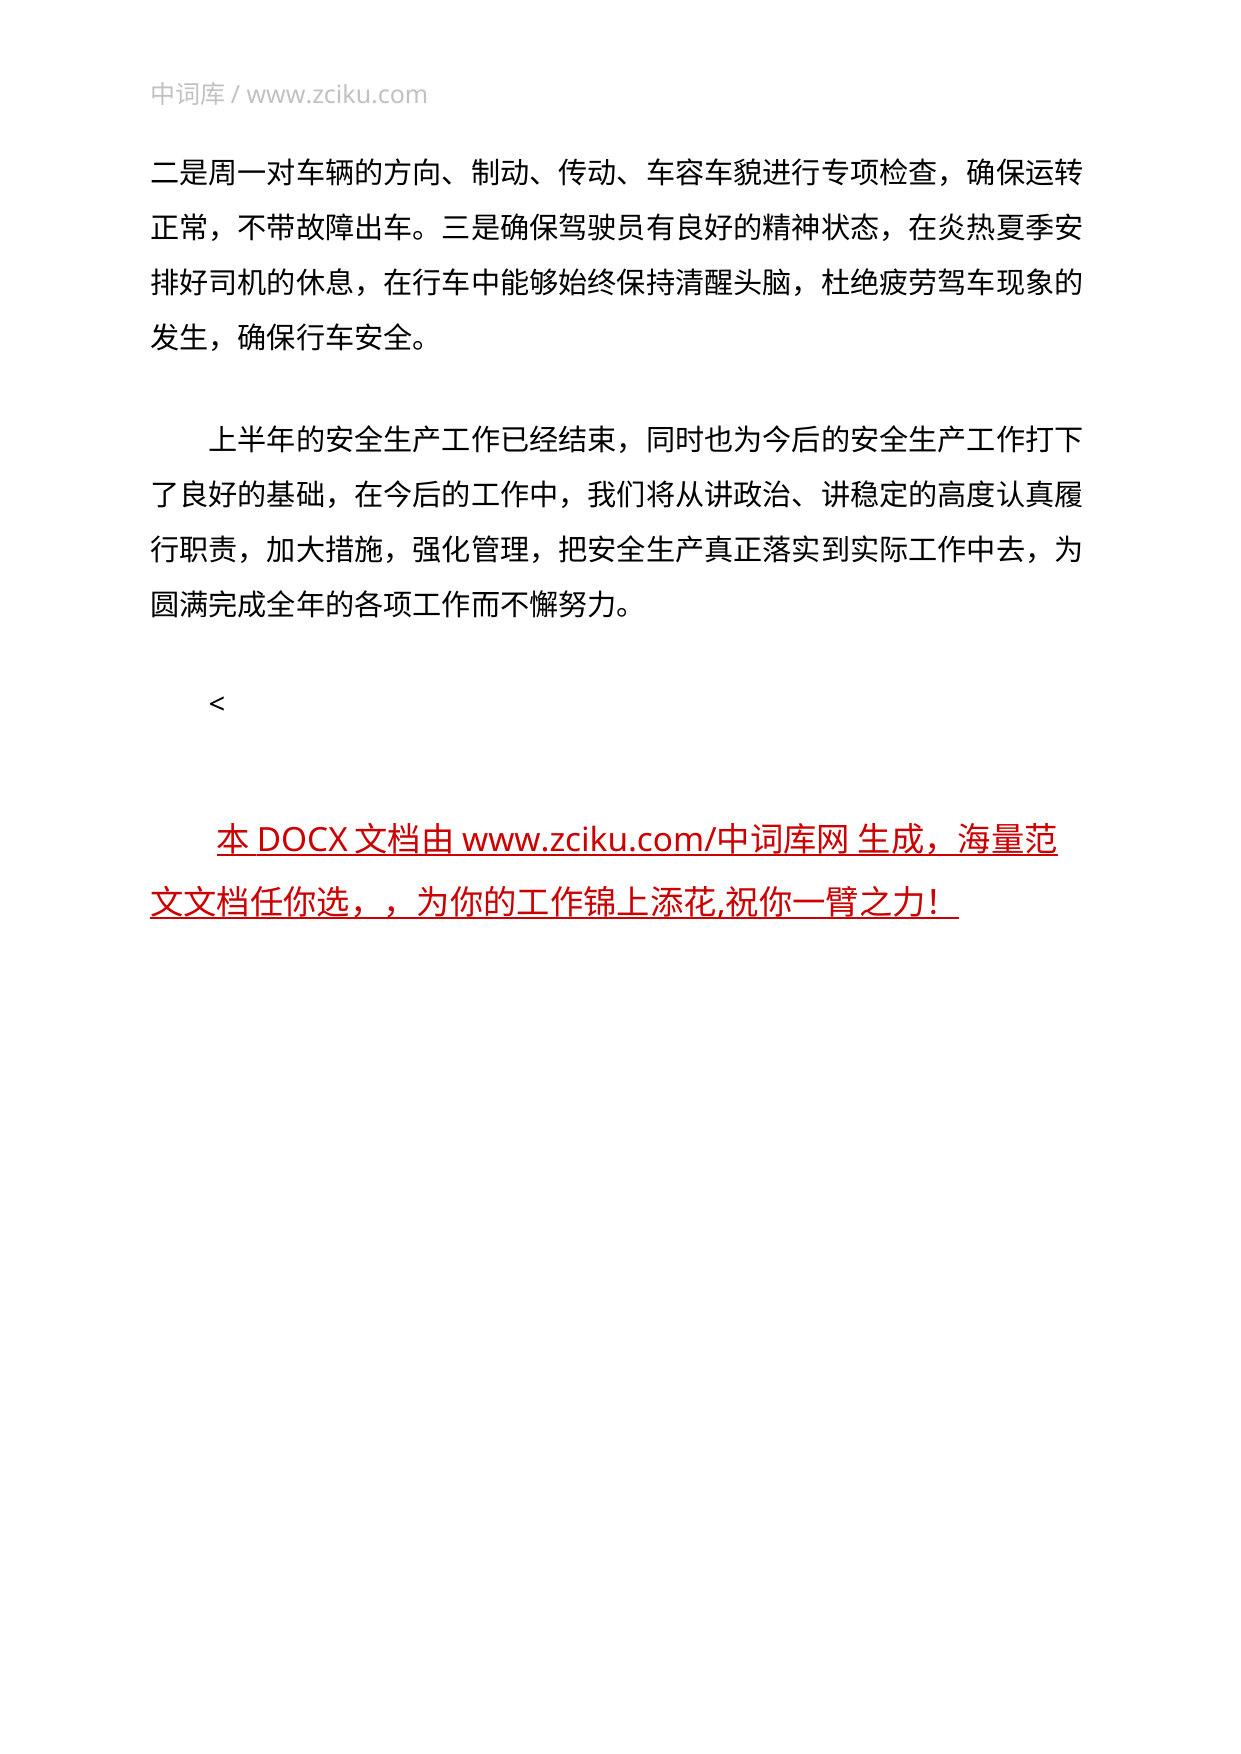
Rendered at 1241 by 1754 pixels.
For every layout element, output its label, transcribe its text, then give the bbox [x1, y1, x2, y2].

text < [150, 683, 1090, 723]
text 本DOCX文档由 www.zciku.com/中词库网 生成，海量范文文档任你选，，为你的工作锦上添花,祝你一臂之力！ [150, 813, 1090, 924]
text 上半年的安全生产工作已经结束，同时也为今后的安全生产工作打下了良好的基础，在今后的工作中，我们将从讲政治、讲稳定的高度认真履行职责，加大措施，强化管理，把安全生产真正落实到实际工作中去，为圆满完成全年的各项工作而不懈努力。 [150, 416, 1090, 623]
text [150, 150, 1090, 357]
